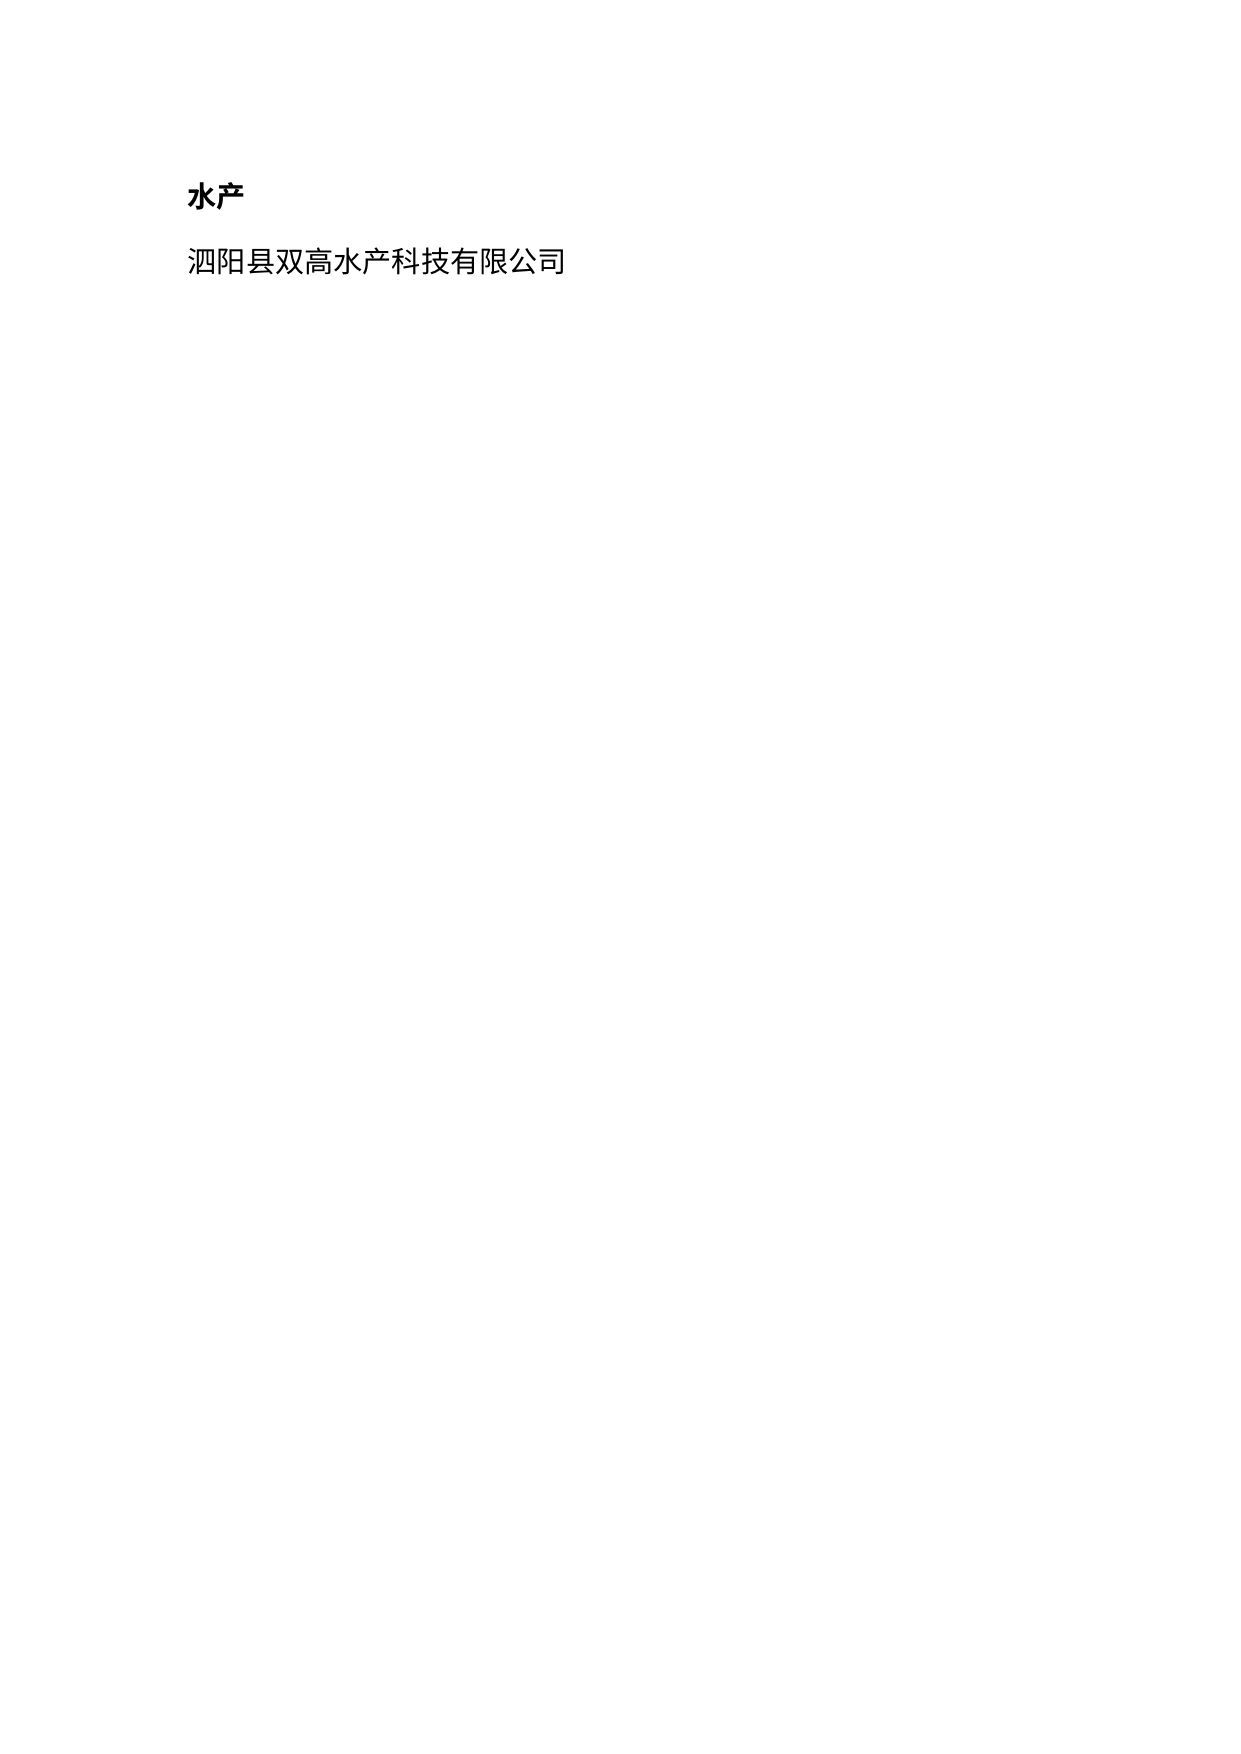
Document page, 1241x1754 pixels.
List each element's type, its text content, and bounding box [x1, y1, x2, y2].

text 泗阳县双高水产科技有限公司 [187, 227, 1053, 292]
text 水产 [187, 162, 1053, 227]
